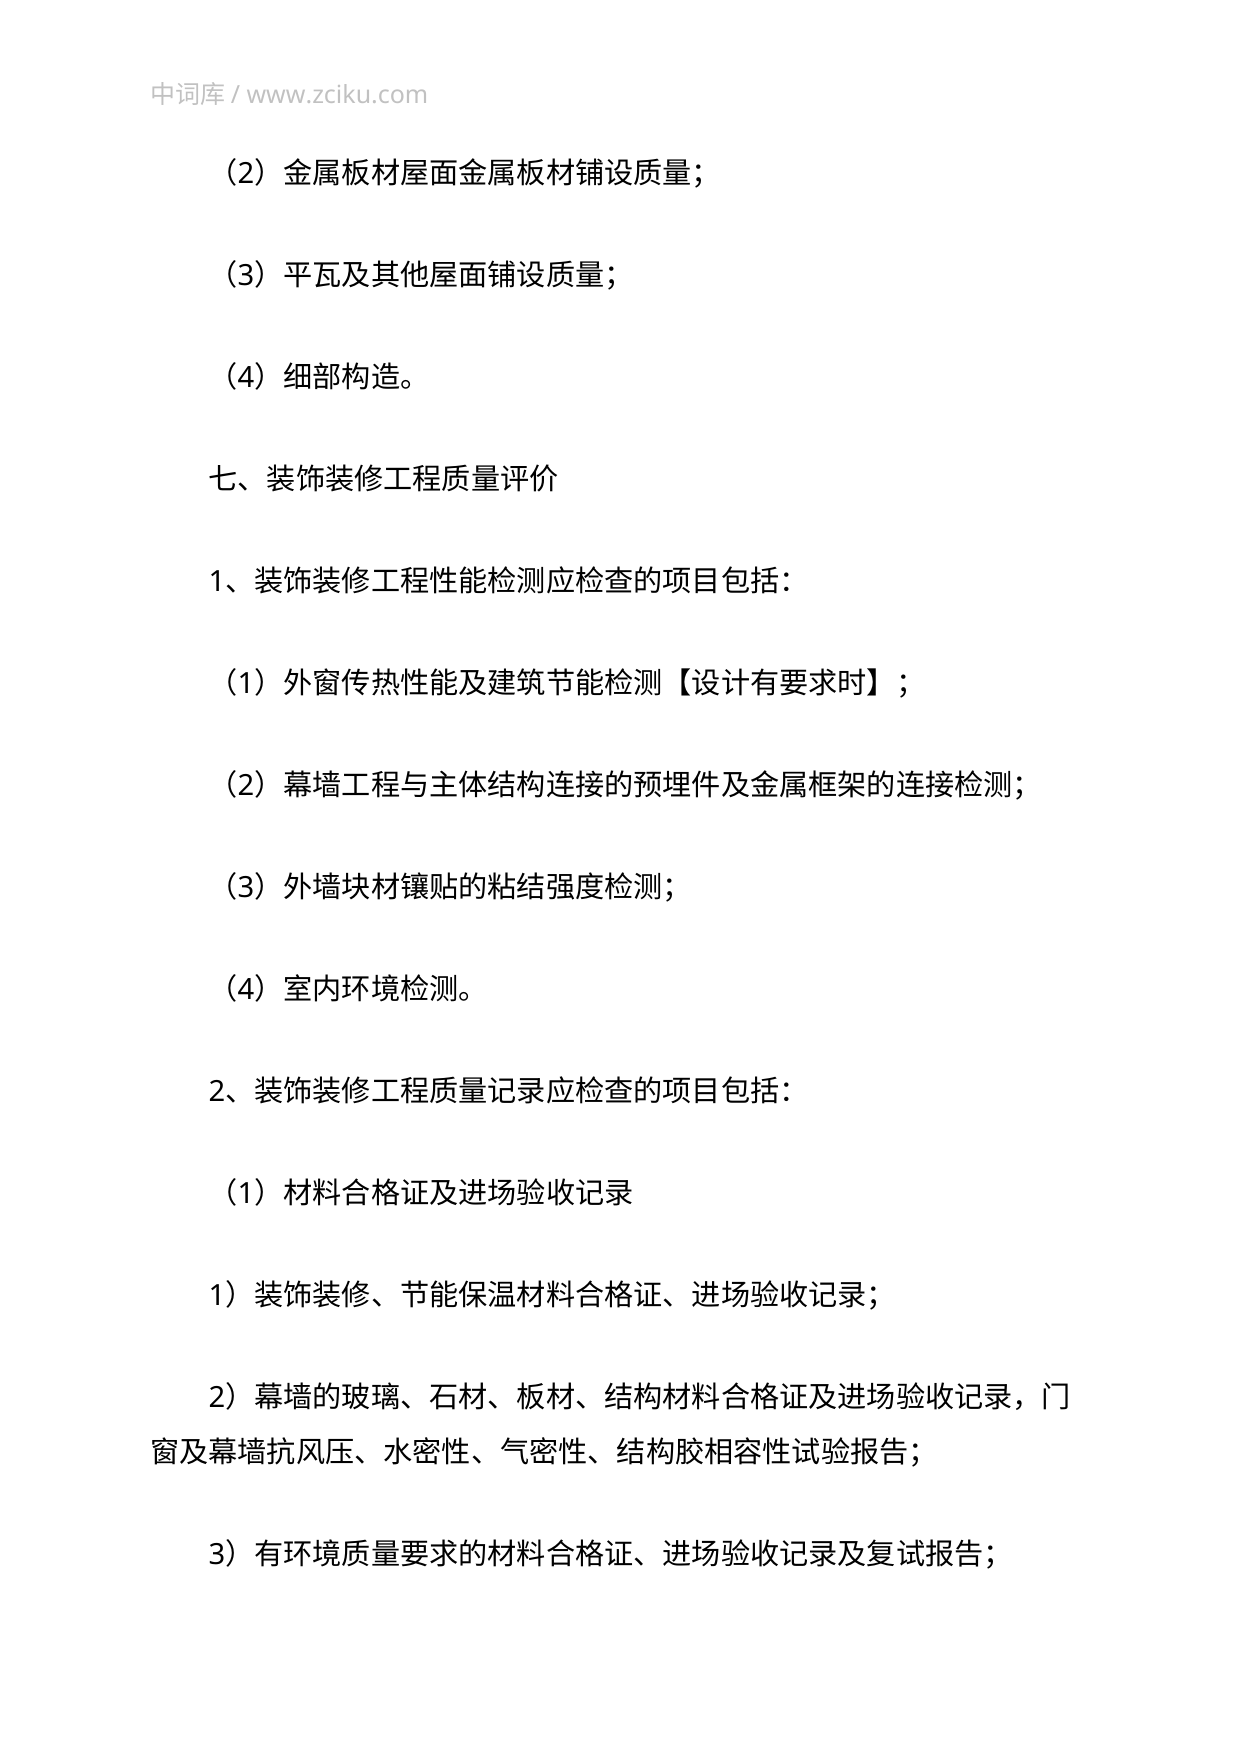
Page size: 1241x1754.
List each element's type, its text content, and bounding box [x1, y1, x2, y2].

text 1）装饰装修、节能保温材料合格证、进场验收记录； [150, 1272, 1090, 1314]
text 3）有环境质量要求的材料合格证、进场验收记录及复试报告； [150, 1530, 1090, 1573]
text （2）幕墙工程与主体结构连接的预埋件及金属框架的连接检测； [150, 762, 1090, 804]
text （1）外窗传热性能及建筑节能检测【设计有要求时】； [150, 660, 1090, 702]
text 2、装饰装修工程质量记录应检查的项目包括： [150, 1068, 1090, 1110]
text （4）细部构造。 [150, 354, 1090, 396]
text 2）幕墙的玻璃、石材、板材、结构材料合格证及进场验收记录，门窗及幕墙抗风压、水密性、气密性、结构胶相容性试验报告； [150, 1373, 1090, 1471]
text 七、装饰装修工程质量评价 [150, 456, 1090, 498]
text （4）室内环境检测。 [150, 966, 1090, 1008]
text 1、装饰装修工程性能检测应检查的项目包括： [150, 558, 1090, 600]
text （2）金属板材屋面金属板材铺设质量； [150, 150, 1090, 192]
text （3）平瓦及其他屋面铺设质量； [150, 252, 1090, 294]
text （3）外墙块材镶贴的粘结强度检测； [150, 864, 1090, 906]
text （1）材料合格证及进场验收记录 [150, 1169, 1090, 1212]
